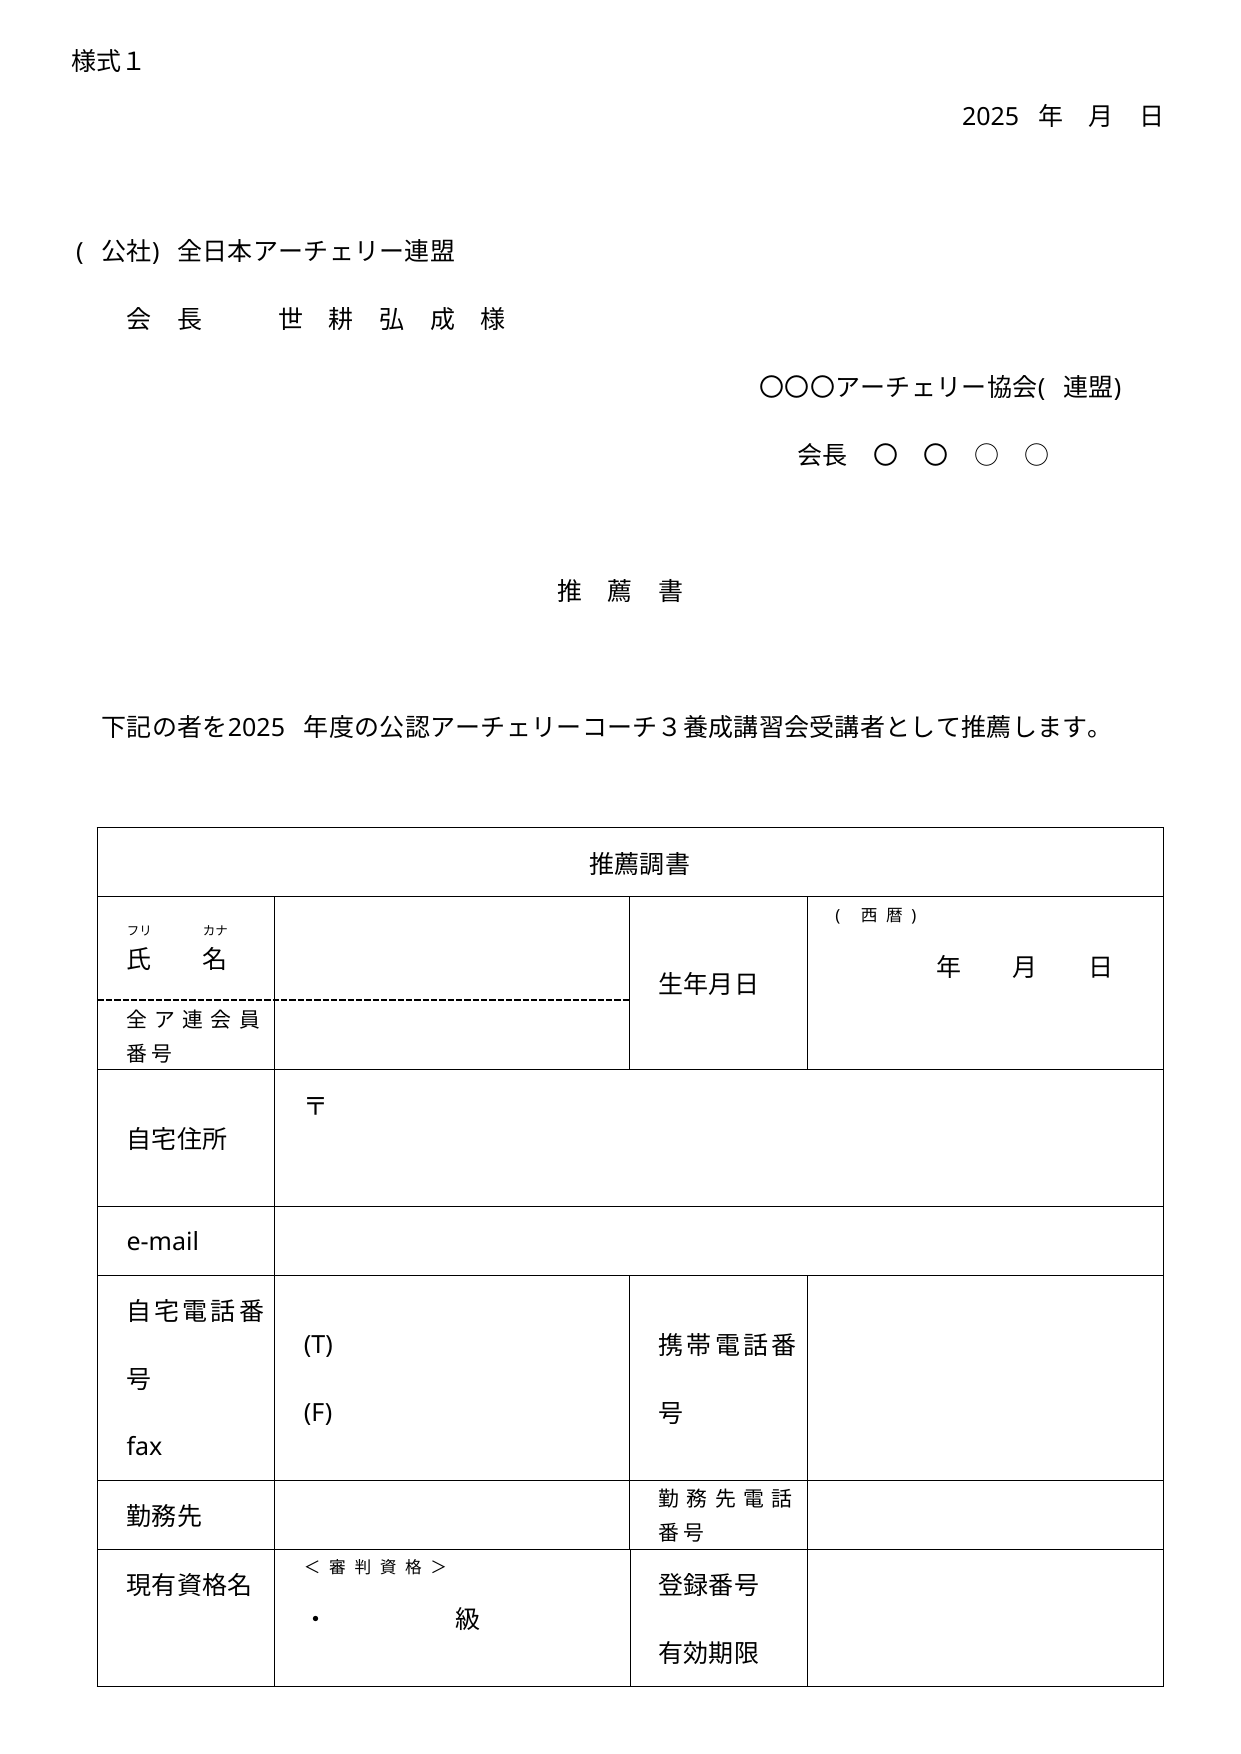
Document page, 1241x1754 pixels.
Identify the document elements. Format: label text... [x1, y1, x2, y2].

table_cell 〒 [275, 1070, 1163, 1206]
text 会長 〇 〇 ○ ○ [76, 420, 1063, 488]
table_cell 生年月日 [630, 897, 807, 1069]
table_cell 自宅電話番号 fax [98, 1276, 274, 1480]
table_cell [808, 1550, 1163, 1686]
table_cell (T) (F) [275, 1276, 629, 1480]
text 会 長 世 耕 弘 成 様 [76, 284, 1164, 352]
table_cell ＜審判資格＞ 級 [275, 1550, 630, 1686]
table_cell 登録番号 有効期限 [631, 1550, 807, 1686]
table_cell e-mail [98, 1207, 274, 1275]
table_cell [275, 897, 629, 999]
text 〇〇〇アーチェリー協会(連盟) [76, 352, 1139, 420]
table_cell 勤務先 [98, 1481, 274, 1549]
table_cell [275, 1207, 1163, 1275]
text 2025年 月 日 [76, 80, 1164, 148]
text 推 薦 書 [76, 556, 1164, 623]
table_header 推薦調書 [98, 828, 1163, 896]
table_cell 携帯電話番号 [630, 1276, 807, 1480]
table_cell 現有資格名 [98, 1550, 274, 1686]
table_cell [808, 1481, 1163, 1549]
table_cell [98, 897, 274, 999]
table_cell 全ア連会員番号 [98, 999, 274, 1069]
table_cell [808, 1276, 1163, 1480]
table_cell (西暦) 年 月 日 [808, 897, 1163, 1069]
table_cell 自宅住所 [98, 1070, 274, 1206]
table_cell [275, 1481, 629, 1549]
table_cell 勤務先電話番号 [630, 1481, 807, 1549]
table_cell [275, 999, 629, 1069]
text (公社)全日本アーチェリー連盟 [76, 216, 1164, 284]
text 下記の者を2025年度の公認アーチェリーコーチ３養成講習会受講者として推薦します。 [76, 691, 1164, 759]
